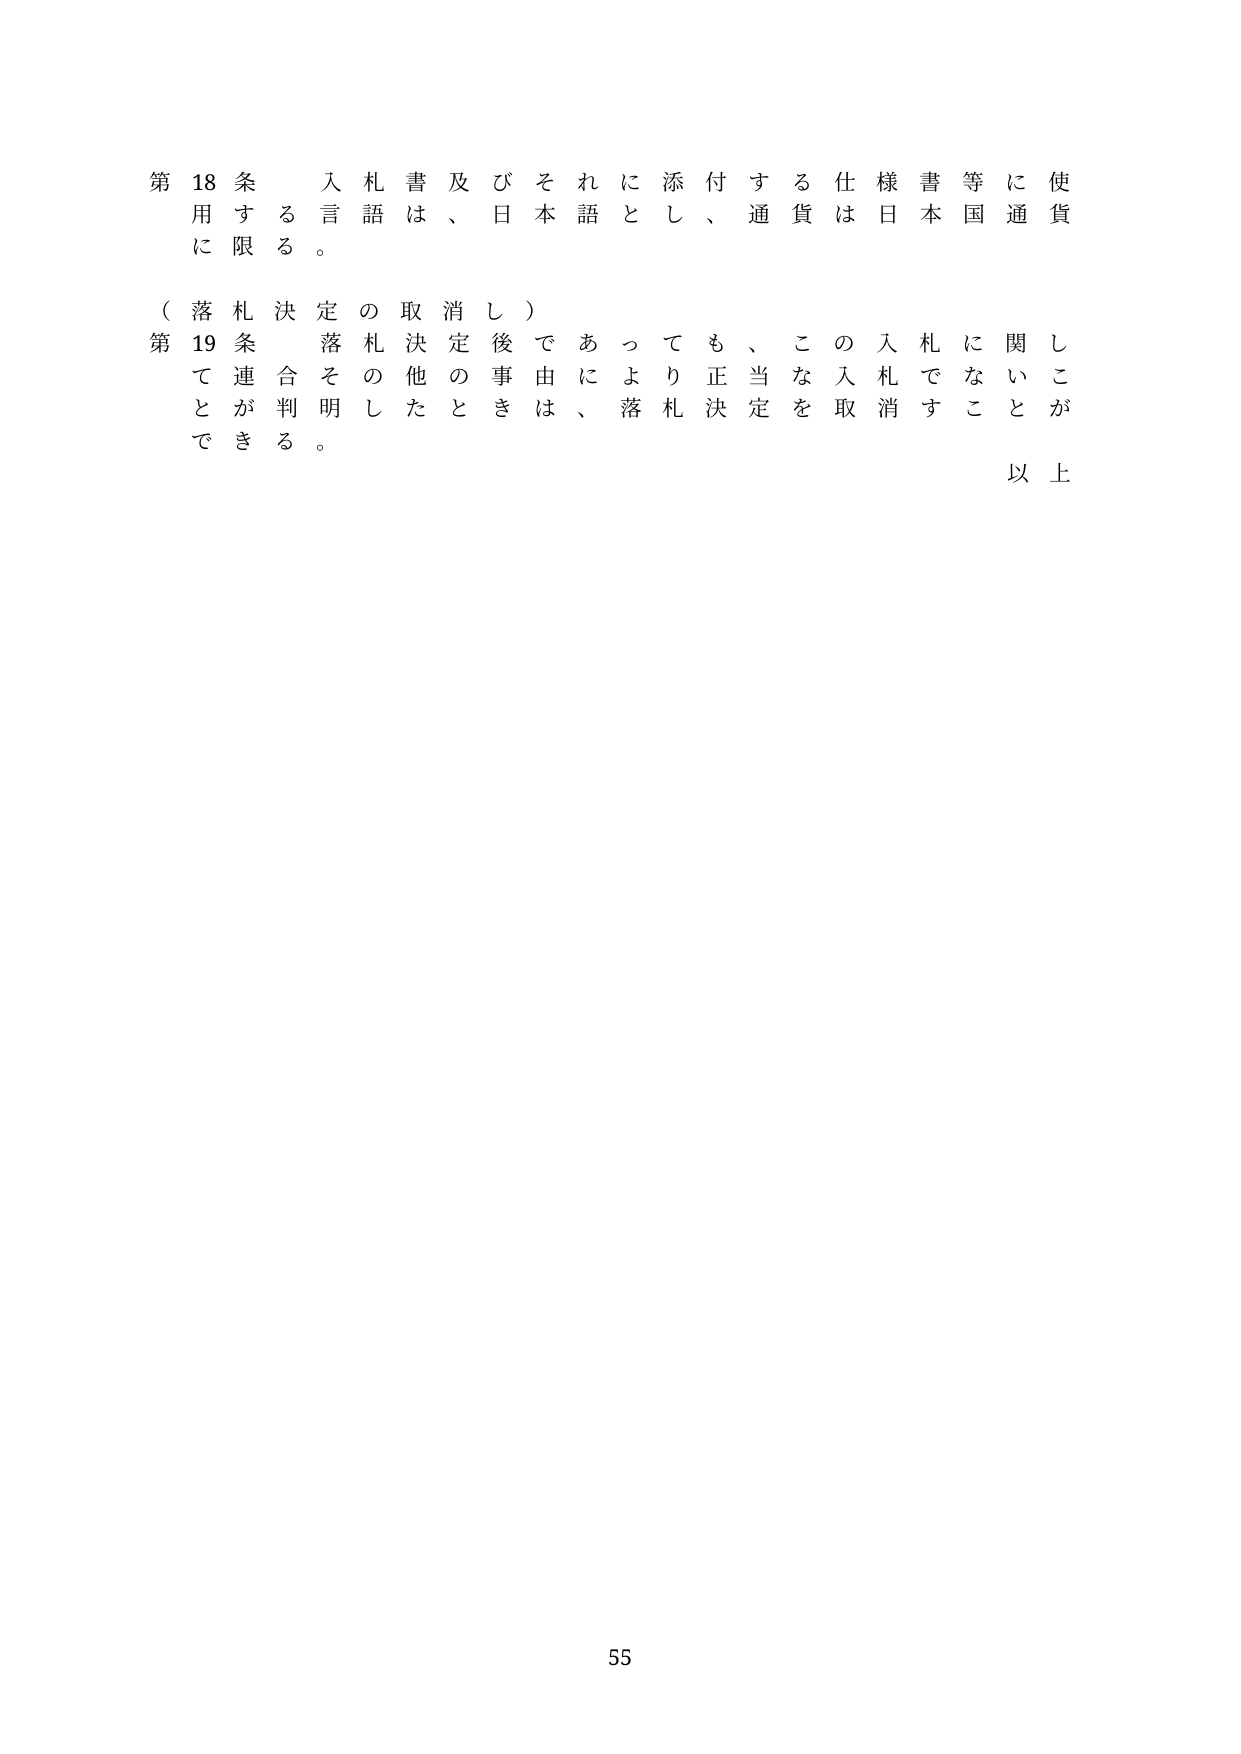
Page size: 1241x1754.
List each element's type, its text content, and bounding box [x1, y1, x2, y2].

text （落札決定の取消し） [149, 294, 1091, 326]
text 以上 [149, 456, 1091, 488]
text 第19条 落札決定後であっても、この入札に関して連合その他の事由により正当な入札でないことが判明したときは、落札決定を取消すことができる。 [149, 326, 1091, 456]
text 第18条 入札書及びそれに添付する仕様書等に使用する言語は、日本語とし、通貨は日本国通貨に限る。 [149, 164, 1091, 261]
